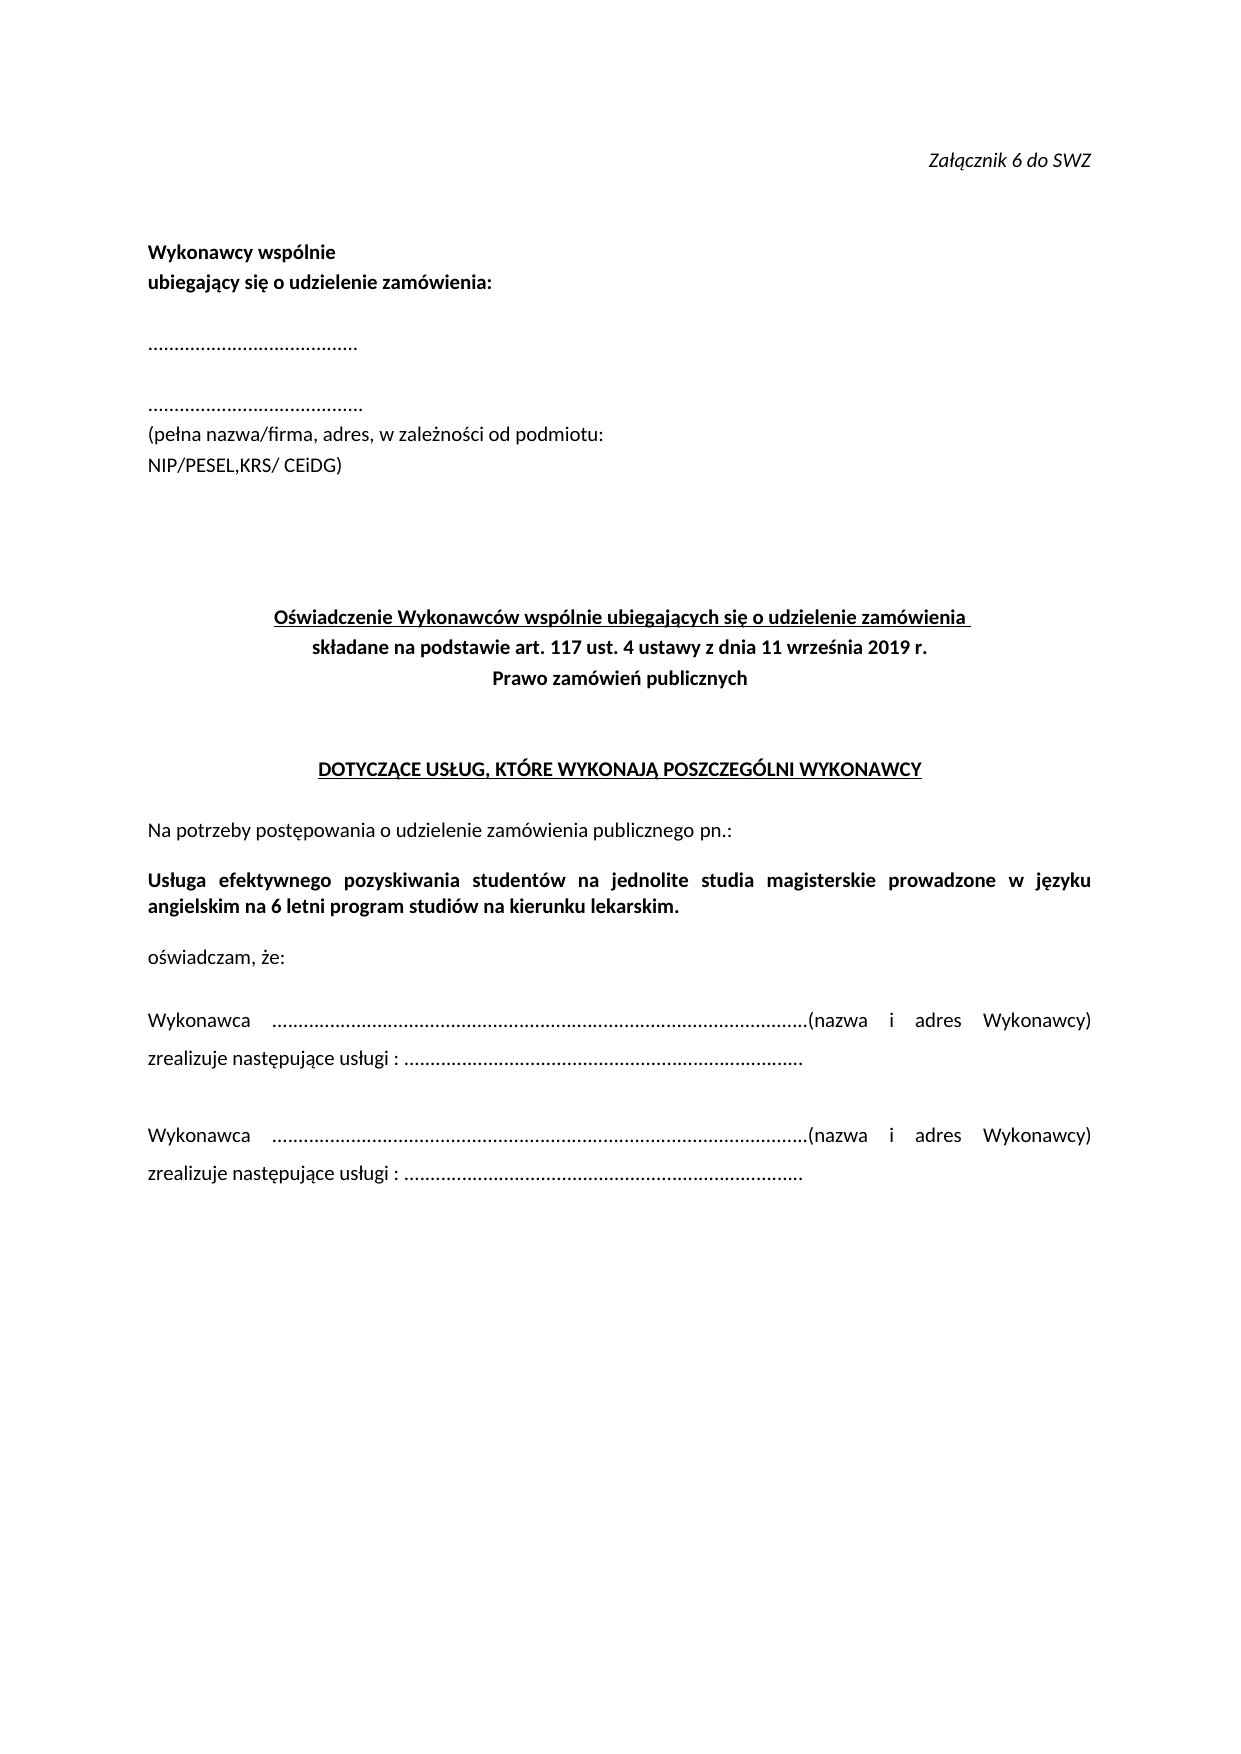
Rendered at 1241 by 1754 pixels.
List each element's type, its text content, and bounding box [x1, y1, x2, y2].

text ........................................ [148, 330, 1093, 356]
text Oświadczenie Wykonawców wspólnie ubiegających się o udzielenie zamówienia [148, 604, 1093, 629]
text DOTYCZĄCE USŁUG, KTÓRE WYKONAJĄ POSZCZEGÓLNI WYKONAWCY [148, 756, 1093, 781]
text Wykonawca ......................................................................................................(nazwa i adres Wykonawcy) zrealizuje następujące usługi : ............................................................................ [148, 1122, 1093, 1185]
text NIP/PESEL,KRS/ CEiDG) [148, 452, 1093, 477]
text Wykonawcy wspólnie [148, 239, 1093, 264]
text oświadczam, że: [148, 944, 1093, 969]
text Wykonawca ......................................................................................................(nazwa i adres Wykonawcy) zrealizuje następujące usługi : ............................................................................ [148, 1007, 1093, 1071]
text Na potrzeby postępowania o udzielenie zamówienia publicznego pn.: [148, 817, 1093, 842]
text ubiegający się o udzielenie zamówienia: [148, 269, 1093, 295]
text Załącznik 6 do SWZ [148, 148, 1093, 173]
text Usługa efektywnego pozyskiwania studentów na jednolite studia magisterskie prowadzone w języku angielskim na 6 letni program studiów na kierunku lekarskim. [148, 868, 1093, 918]
text (pełna nazwa/firma, adres, w zależności od podmiotu: [148, 421, 1093, 447]
text Prawo zamówień publicznych [148, 665, 1093, 690]
text składane na podstawie art. 117 ust. 4 ustawy z dnia 11 września 2019 r. [148, 634, 1093, 660]
text ......................................... [148, 391, 1093, 416]
